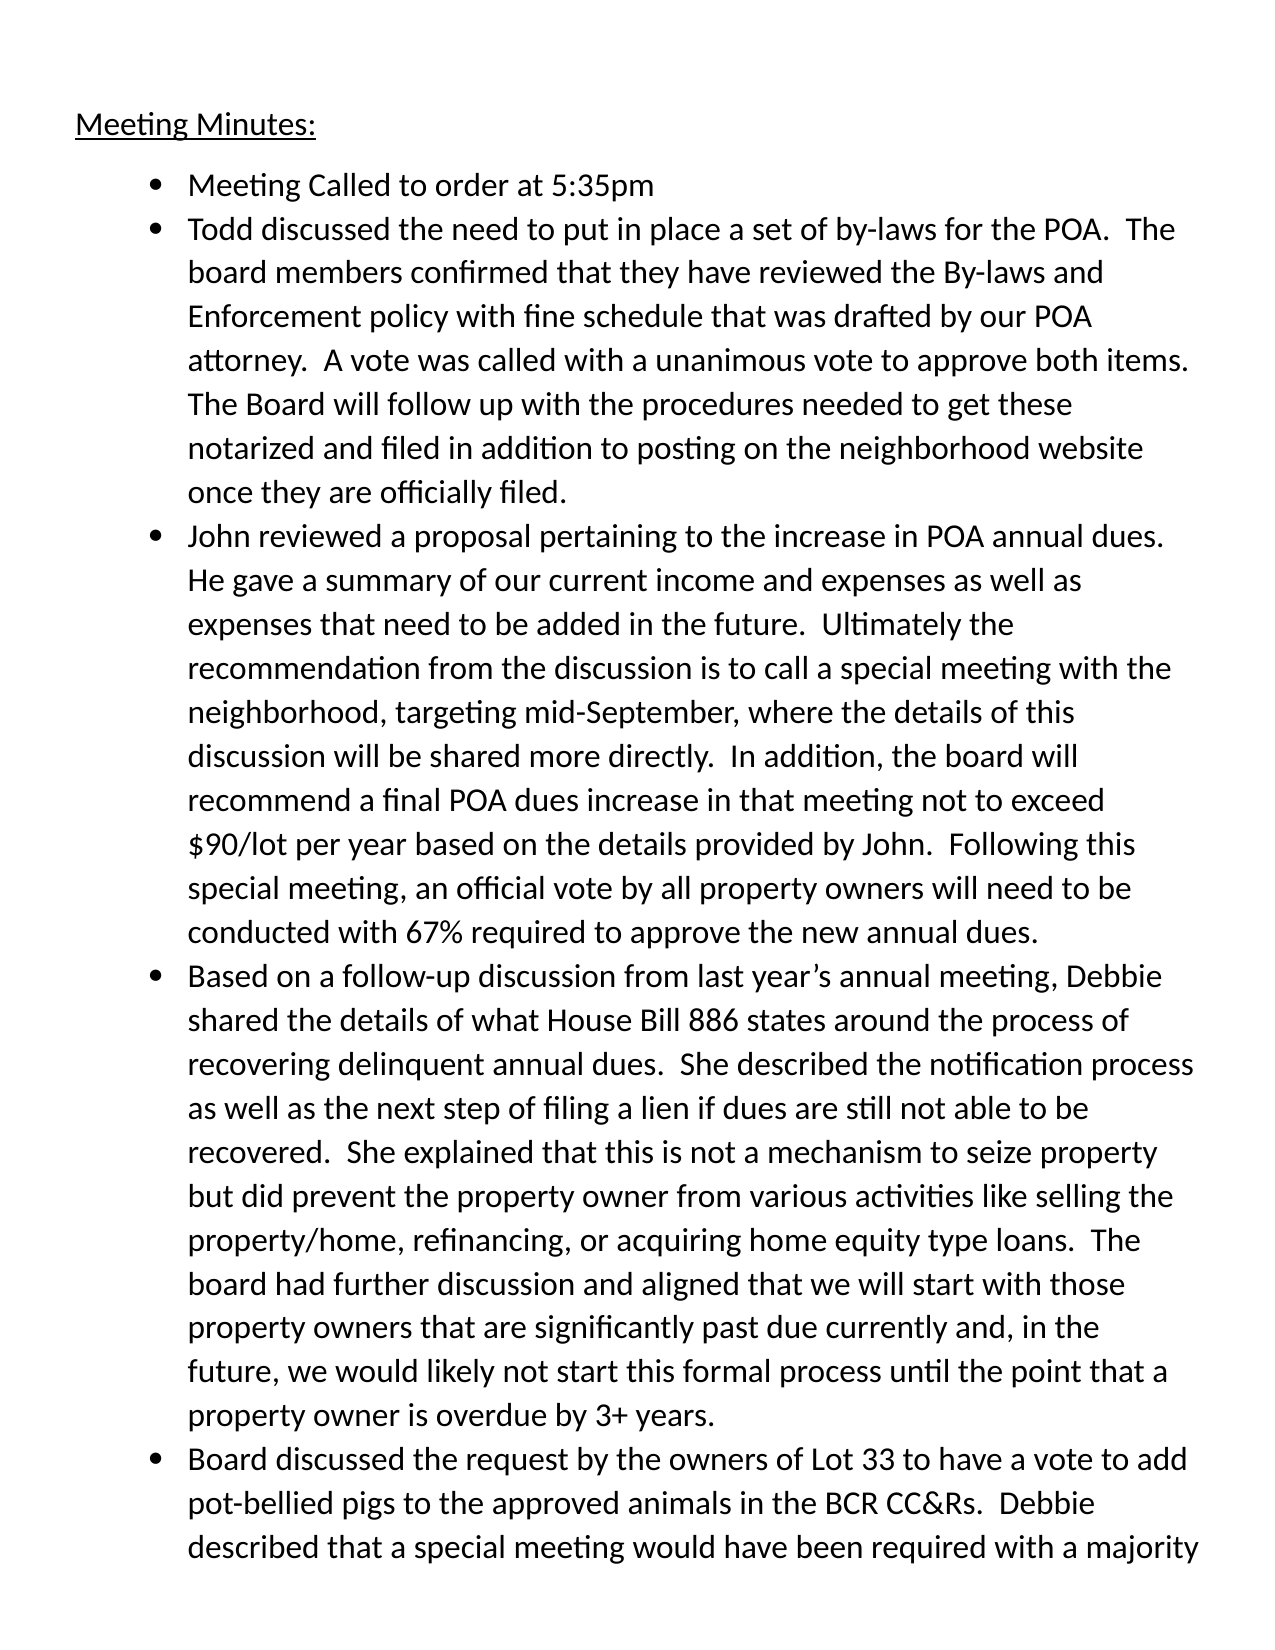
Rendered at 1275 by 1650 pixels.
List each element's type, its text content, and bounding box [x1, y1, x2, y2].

list Todd discussed the need to put in place a set of by-laws for the POA. The board members confirmed that they have reviewed the By-laws and Enforcement policy with fine schedule that was drafted by our POA attorney. A vote was called with a unanimous vote to approve both items. The Board will follow up with the procedures needed to get these notarized and filed in addition to posting on the neighborhood website once they are officially filed. [150, 208, 1200, 512]
list Meeting Called to order at 5:35pm [150, 164, 1200, 204]
list John reviewed a proposal pertaining to the increase in POA annual dues. He gave a summary of our current income and expenses as well as expenses that need to be added in the future. Ultimately the recommendation from the discussion is to call a special meeting with the neighborhood, targeting mid-September, where the details of this discussion will be shared more directly. In addition, the board will recommend a final POA dues increase in that meeting not to exceed $90/lot per year based on the details provided by John. Following this special meeting, an official vote by all property owners will need to be conducted with 67% required to approve the new annual dues. [150, 515, 1200, 952]
list Based on a follow-up discussion from last year’s annual meeting, Debbie shared the details of what House Bill 886 states around the process of recovering delinquent annual dues. She described the notification process as well as the next step of filing a lien if dues are still not able to be recovered. She explained that this is not a mechanism to seize property but did prevent the property owner from various activities like selling the property/home, refinancing, or acquiring home equity type loans. The board had further discussion and aligned that we will start with those property owners that are significantly past due currently and, in the future, we would likely not start this formal process until the point that a property owner is overdue by 3+ years. [150, 955, 1200, 1435]
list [150, 1438, 1200, 1567]
text Meeting Minutes: [75, 103, 1200, 144]
